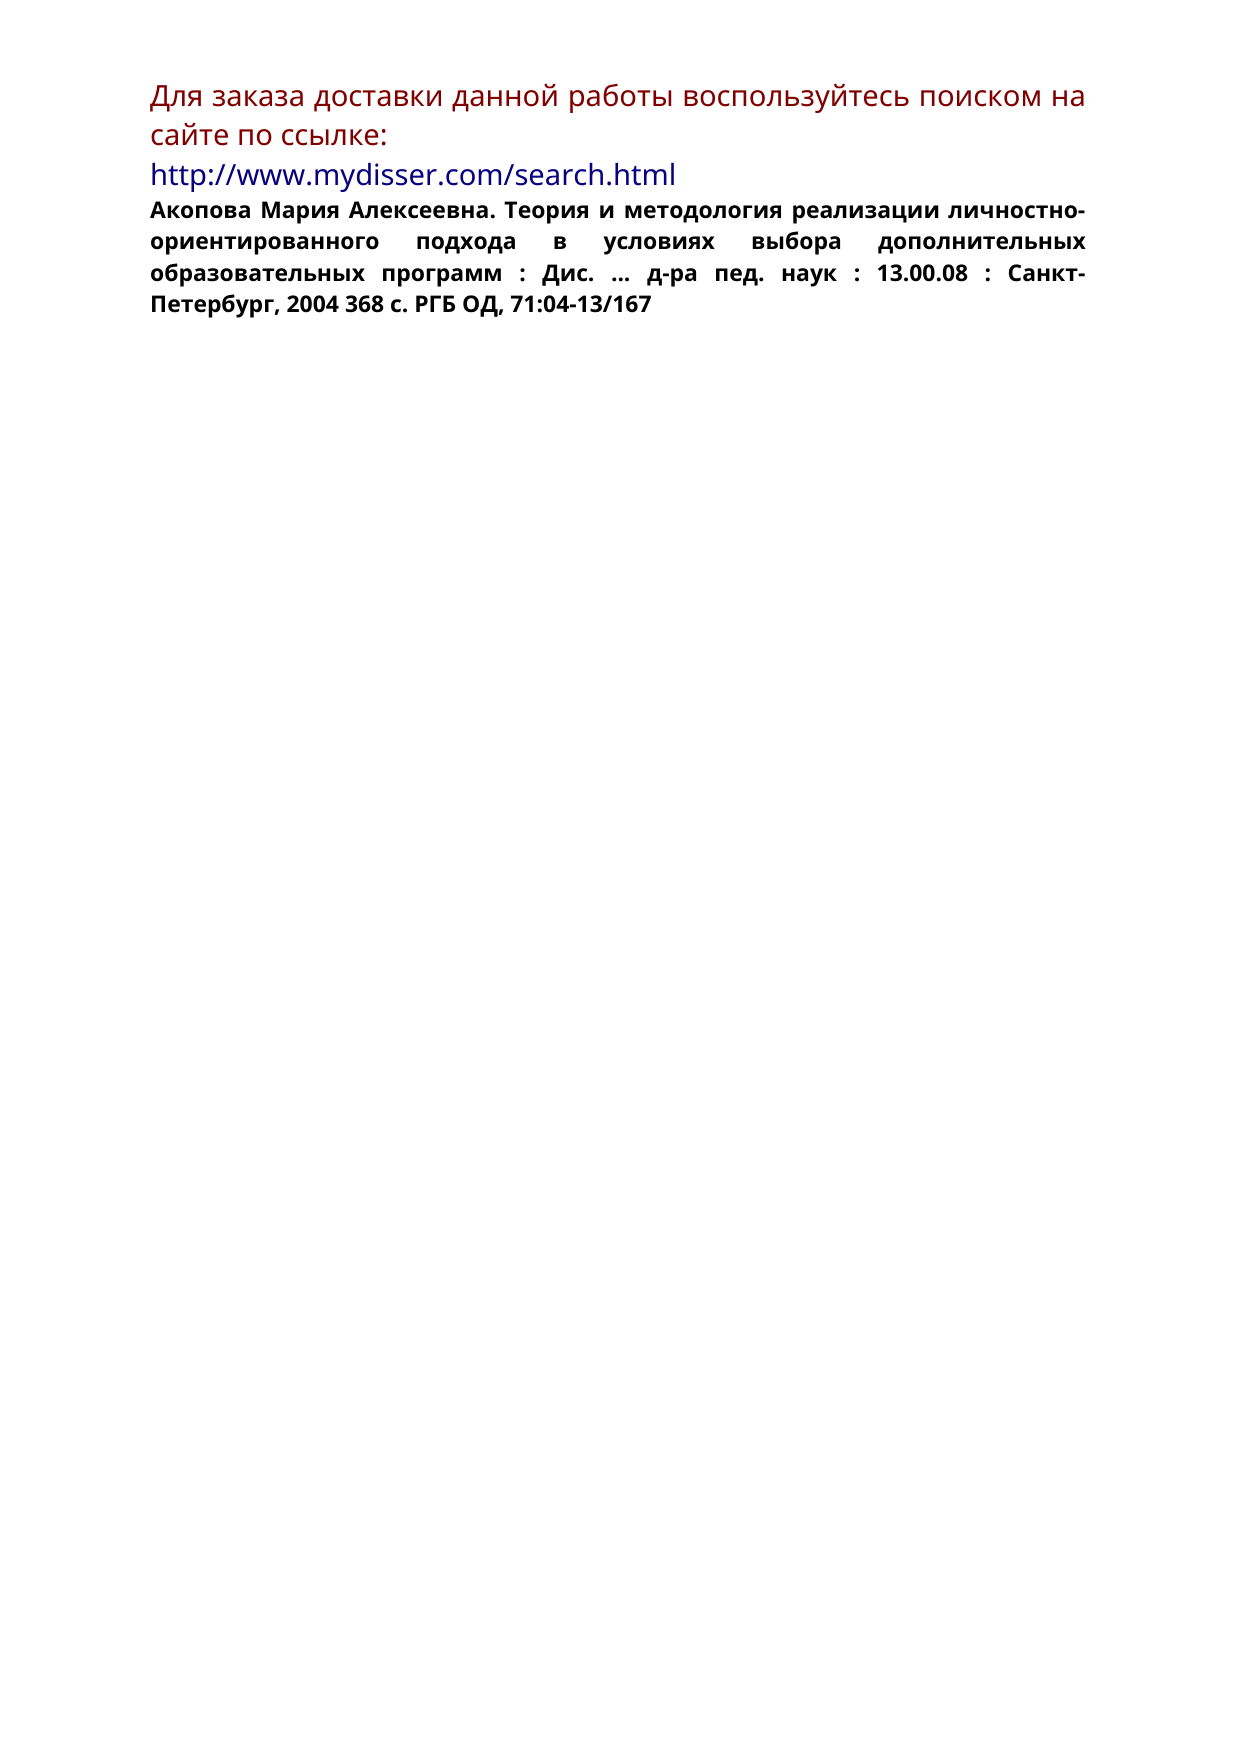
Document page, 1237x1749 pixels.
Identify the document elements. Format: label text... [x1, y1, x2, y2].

text Акопова Мария Алексеевна. Теория и методология реализации личностно-ориентированного подхода в условиях выбора дополнительных образовательных программ : Дис. ... д-ра пед. наук : 13.00.08 : Санкт-Петербург, 2004 368 c. РГБ ОД, 71:04-13/167 [150, 194, 1086, 319]
